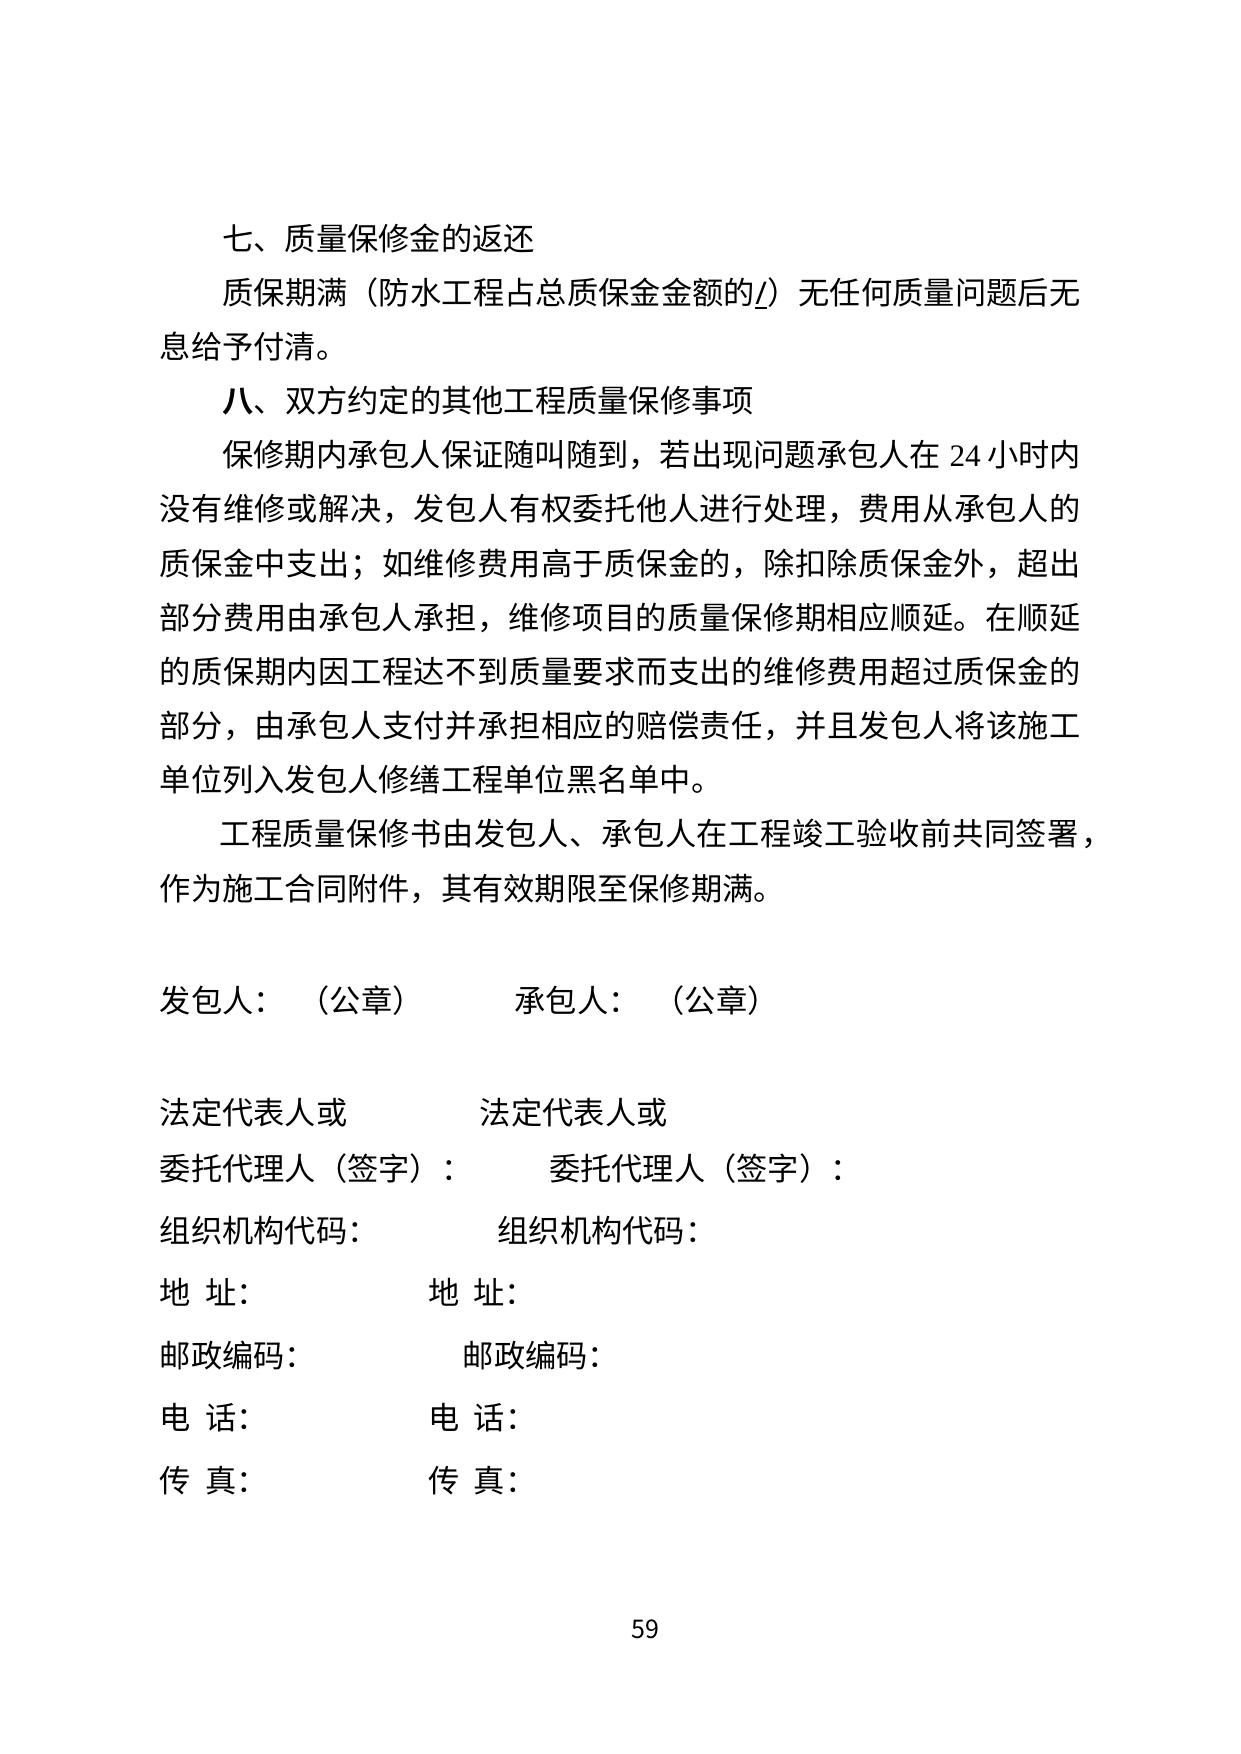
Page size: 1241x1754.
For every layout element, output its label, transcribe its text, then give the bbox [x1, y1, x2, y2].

text 工程质量保修书由发包人、承包人在工程竣工验收前共同签署，作为施工合同附件，其有效期限至保修期满。 [159, 802, 1081, 911]
text 地 址： 地 址： [159, 1254, 1081, 1317]
text 发包人： （公章） 承包人： （公章） [159, 967, 1081, 1023]
text 组织机构代码： 组织机构代码： [159, 1192, 1081, 1254]
text 邮政编码： 邮政编码： [159, 1317, 1081, 1379]
text 传 真： 传 真： [159, 1442, 1081, 1504]
text 质保期满（防水工程占总质保金金额的/）无任何质量问题后无息给予付清。 [159, 261, 1081, 369]
text 七、质量保修金的返还 [159, 207, 1081, 261]
text 保修期内承包人保证随叫随到，若出现问题承包人在24小时内没有维修或解决，发包人有权委托他人进行处理，费用从承包人的质保金中支出；如维修费用高于质保金的，除扣除质保金外，超出部分费用由承包人承担，维修项目的质量保修期相应顺延。在顺延的质保期内因工程达不到质量要求而支出的维修费用超过质保金的部分，由承包人支付并承担相应的赔偿责任，并且发包人将该施工单位列入发包人修缮工程单位黑名单中。 [159, 423, 1081, 802]
text 法定代表人或 法定代表人或 [159, 1079, 1081, 1136]
text 电 话： 电 话： [159, 1379, 1081, 1442]
text 委托代理人（签字）： 委托代理人（签字）： [159, 1136, 1081, 1192]
text 八、双方约定的其他工程质量保修事项 [159, 369, 1081, 423]
